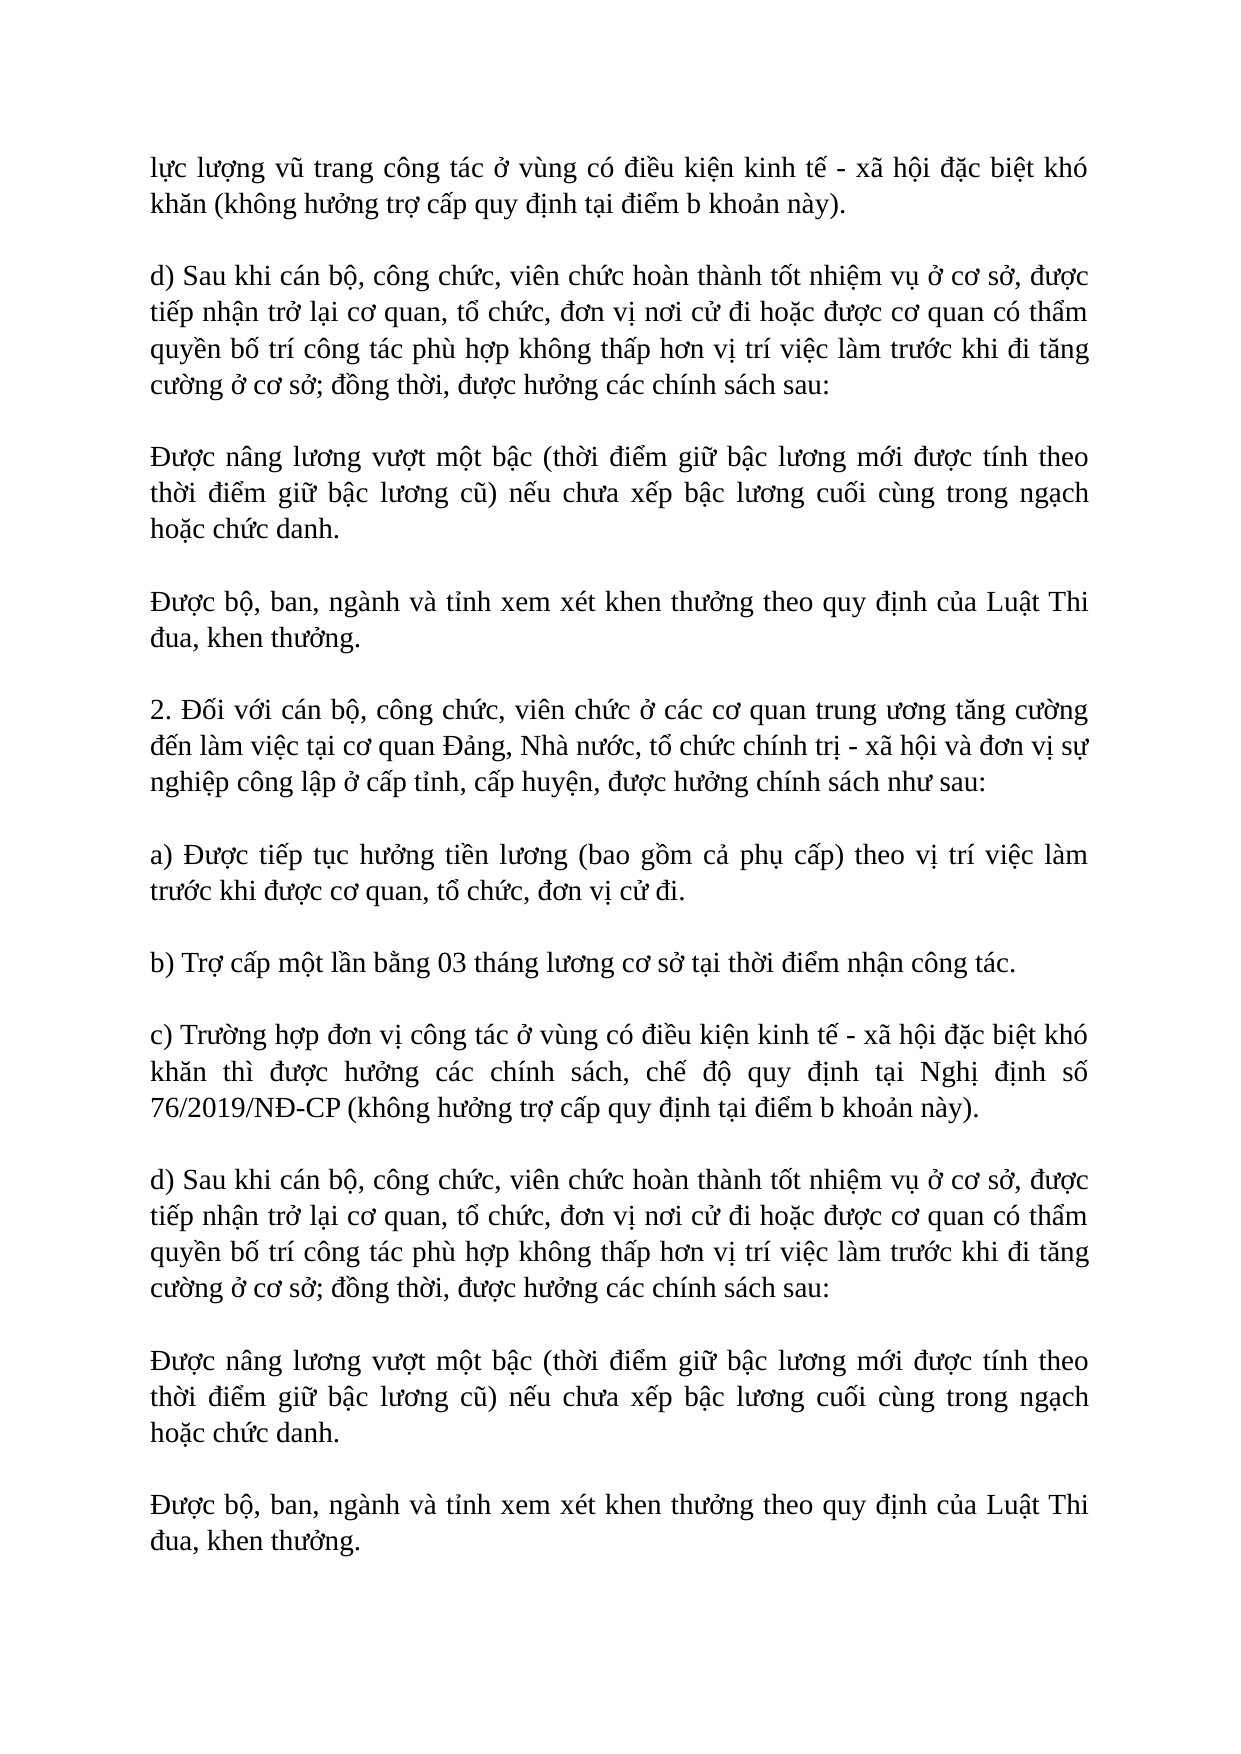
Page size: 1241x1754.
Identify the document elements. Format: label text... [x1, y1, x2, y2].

text a) Được tiếp tục hưởng tiền lương (bao gồm cả phụ cấp) theo vị trí việc làm trước khi được cơ quan, tổ chức, đơn vị cử đi. [150, 837, 1090, 906]
text Được bộ, ban, ngành và tỉnh xem xét khen thưởng theo quy định của Luật Thi đua, khen thưởng. [150, 1487, 1090, 1557]
text 2. Đối với cán bộ, công chức, viên chức ở các cơ quan trung ương tăng cường đến làm việc tại cơ quan Đảng, Nhà nước, tổ chức chính trị - xã hội và đơn vị sự nghiệp công lập ở cấp tỉnh, cấp huyện, được hưởng chính sách như sau: [150, 692, 1090, 798]
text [150, 150, 1090, 220]
text d) Sau khi cán bộ, công chức, viên chức hoàn thành tốt nhiệm vụ ở cơ sở, được tiếp nhận trở lại cơ quan, tổ chức, đơn vị nơi cử đi hoặc được cơ quan có thẩm quyền bố trí công tác phù hợp không thấp hơn vị trí việc làm trước khi đi tăng cường ở cơ sở; đồng thời, được hưởng các chính sách sau: [150, 258, 1090, 400]
text c) Trường hợp đơn vị công tác ở vùng có điều kiện kinh tế - xã hội đặc biệt khó khăn thì được hưởng các chính sách, chế độ quy định tại Nghị định số 76/2019/NĐ-CP (không hưởng trợ cấp quy định tại điểm b khoản này). [150, 1017, 1090, 1123]
text b) Trợ cấp một lần bằng 03 tháng lương cơ sở tại thời điểm nhận công tác. [150, 945, 1090, 979]
text d) Sau khi cán bộ, công chức, viên chức hoàn thành tốt nhiệm vụ ở cơ sở, được tiếp nhận trở lại cơ quan, tổ chức, đơn vị nơi cử đi hoặc được cơ quan có thẩm quyền bố trí công tác phù hợp không thấp hơn vị trí việc làm trước khi đi tăng cường ở cơ sở; đồng thời, được hưởng các chính sách sau: [150, 1162, 1090, 1304]
text Được bộ, ban, ngành và tỉnh xem xét khen thưởng theo quy định của Luật Thi đua, khen thưởng. [150, 584, 1090, 653]
text Được nâng lương vượt một bậc (thời điểm giữ bậc lương mới được tính theo thời điểm giữ bậc lương cũ) nếu chưa xếp bậc lương cuối cùng trong ngạch hoặc chức danh. [150, 1343, 1090, 1449]
text Được nâng lương vượt một bậc (thời điểm giữ bậc lương mới được tính theo thời điểm giữ bậc lương cũ) nếu chưa xếp bậc lương cuối cùng trong ngạch hoặc chức danh. [150, 439, 1090, 545]
